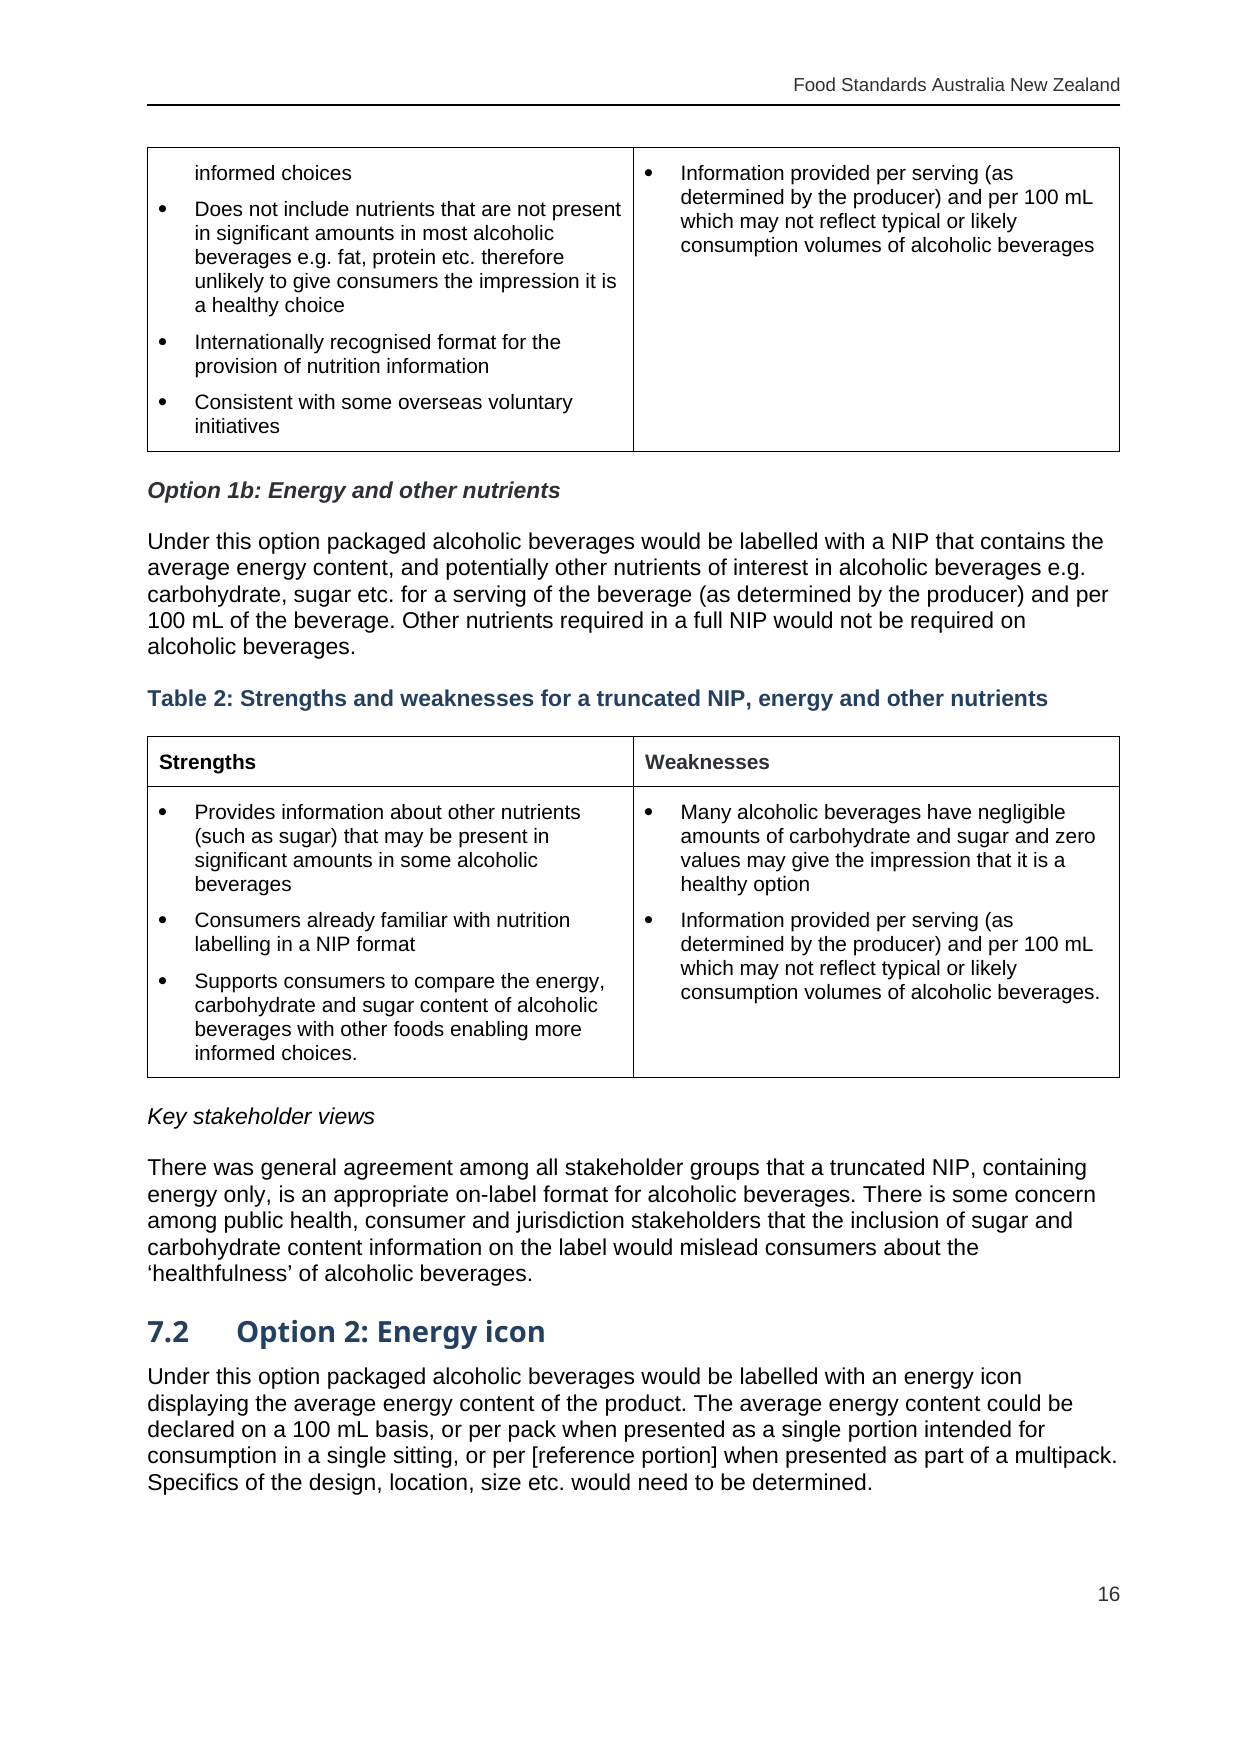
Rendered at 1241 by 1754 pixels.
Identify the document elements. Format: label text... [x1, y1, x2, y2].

text Under this option packaged alcoholic beverages would be labelled with a NIP that contains the average energy content, and potentially other nutrients of interest in alcoholic beverages e.g. carbohydrate, sugar etc. for a serving of the beverage (as determined by the producer) and per 100 mL of the beverage. Other nutrients required in a full NIP would not be required on alcoholic beverages. [147, 528, 1120, 660]
table_header Strengths [148, 737, 633, 786]
table_cell Many alcoholic beverages have negligible amounts of carbohydrate and sugar and zero values may give the impression that it is a healthy option Information provided per serving (as determined by the producer) and per 100 mL which may not reflect typical or likely consumption volumes of alcoholic beverages. [634, 787, 1119, 1077]
subtitle Table 2: Strengths and weaknesses for a truncated NIP, energy and other nutrients [147, 685, 1120, 711]
text Under this option packaged alcoholic beverages would be labelled with an energy icon displaying the average energy content of the product. The average energy content could be declared on a 100 mL basis, or per pack when presented as a single portion intended for consumption in a single sitting, or per [reference portion] when presented as part of a multipack. Specifics of the design, location, size etc. would need to be determined. [147, 1363, 1120, 1495]
table_header Weaknesses [634, 737, 1119, 786]
subtitle Option 1b: Energy and other nutrients [147, 477, 1120, 503]
table_cell Provides information about other nutrients (such as sugar) that may be present in significant amounts in some alcoholic beverages Consumers already familiar with nutrition labelling in a NIP format Supports consumers to compare the energy, carbohydrate and sugar content of alcoholic beverages with other foods enabling more informed choices. [148, 787, 633, 1077]
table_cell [148, 148, 633, 451]
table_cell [634, 148, 1119, 451]
subtitle Key stakeholder views [147, 1103, 1120, 1129]
subtitle 7.2 Option 2: Energy icon [147, 1311, 1120, 1351]
text There was general agreement among all stakeholder groups that a truncated NIP, containing energy only, is an appropriate on-label format for alcoholic beverages. There is some concern among public health, consumer and jurisdiction stakeholders that the inclusion of sugar and carbohydrate content information on the label would mislead consumers about the ‘healthfulness’ of alcoholic beverages. [147, 1154, 1120, 1286]
